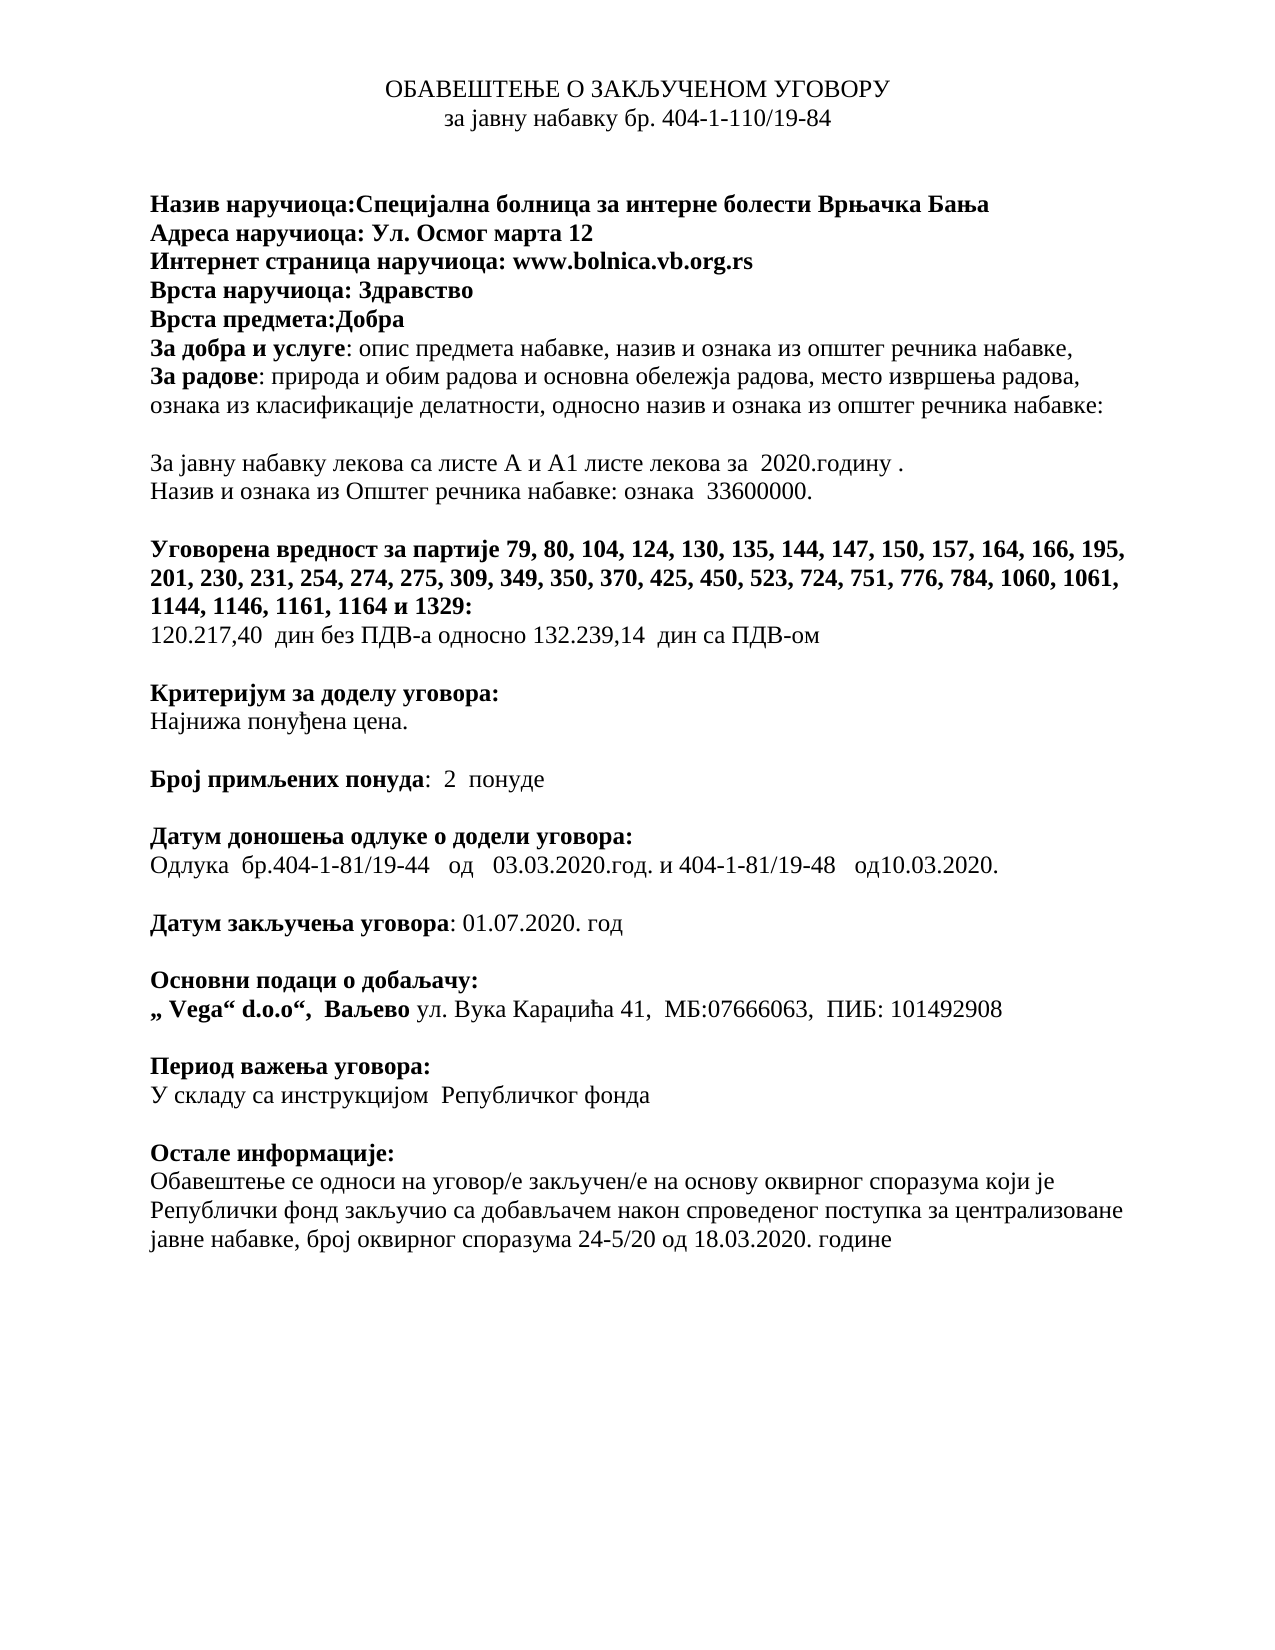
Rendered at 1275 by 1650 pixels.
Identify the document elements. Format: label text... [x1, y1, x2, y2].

text Интернет страница наручиоца: www.bolnica.vb.org.rs [150, 246, 1125, 275]
text Остале информације: [150, 1138, 1125, 1166]
text Најнижа понуђена цена. [150, 706, 1125, 735]
text Уговорена вредност за партије 79, 80, 104, 124, 130, 135, 144, 147, 150, 157, 164, 166, 195, 201, 230, 231, 254, 274, 275, 309, 349, 350, 370, 425, 450, 523, 724, 751, 776, 784, 1060, 1061, 1144, 1146, 1161, 1164 и 1329: [150, 534, 1125, 620]
text За јавну набавку лекова са листе А и А1 листе лекова за 2020.годину . [150, 419, 1125, 476]
text Критеријум за доделу уговора: [150, 678, 1125, 706]
text Датум доношења одлуке о додели уговора: [150, 821, 1125, 850]
text 120.217,40 дин без ПДВ-а односно 132.239,14 дин са ПДВ-ом [150, 620, 1125, 649]
text Врста предмета:Добра [150, 304, 1125, 333]
text За добра и услуге: опис предмета набавке, назив и ознака из општег речника набавке, [150, 333, 1125, 361]
text Назив наручиоца:Специјална болница за интерне болести Врњачка Бања [150, 189, 1125, 218]
text ОБАВЕШТЕЊЕ О ЗАКЉУЧЕНОМ УГОВОРУ [150, 74, 1125, 103]
text Датум закључења уговора: 01.07.2020. год [150, 908, 1125, 936]
text „ Vega“ d.o.o“, Ваљево ул. Вука Караџића 41, МБ:07666063, ПИБ: 101492908 [150, 994, 1125, 1023]
text Обавештење се односи на уговор/е закључен/е на основу оквирног споразума који је Републички фонд закључио са добављачем након спроведеног поступка за централизоване јавне набавке, број оквирног споразума 24-5/20 од 18.03.2020. године [150, 1166, 1125, 1253]
text Назив и ознака из Општег речника набавке: ознака 33600000. [150, 476, 1125, 505]
text За радове: природа и обим радова и основна обележја радова, место извршења радова, ознака из класификације делатности, односно назив и ознака из општег речника набавке: [150, 361, 1125, 419]
text Основни подаци о добаљачу: [150, 965, 1125, 994]
text У складу са инструкцијом Републичког фонда [150, 1080, 1125, 1109]
text Врста наручиоца: Здравство [150, 275, 1125, 304]
text за јавну набавку бр. 404-1-110/19-84 [150, 103, 1125, 131]
text Период важења уговора: [150, 1051, 1125, 1080]
text Одлука бр.404-1-81/19-44 од 03.03.2020.год. и 404-1-81/19-48 од10.03.2020. [150, 850, 1125, 879]
text Адреса наручиоца: Ул. Осмог марта 12 [150, 218, 1125, 246]
text Број примљених понуда: 2 понуде [150, 764, 1125, 793]
